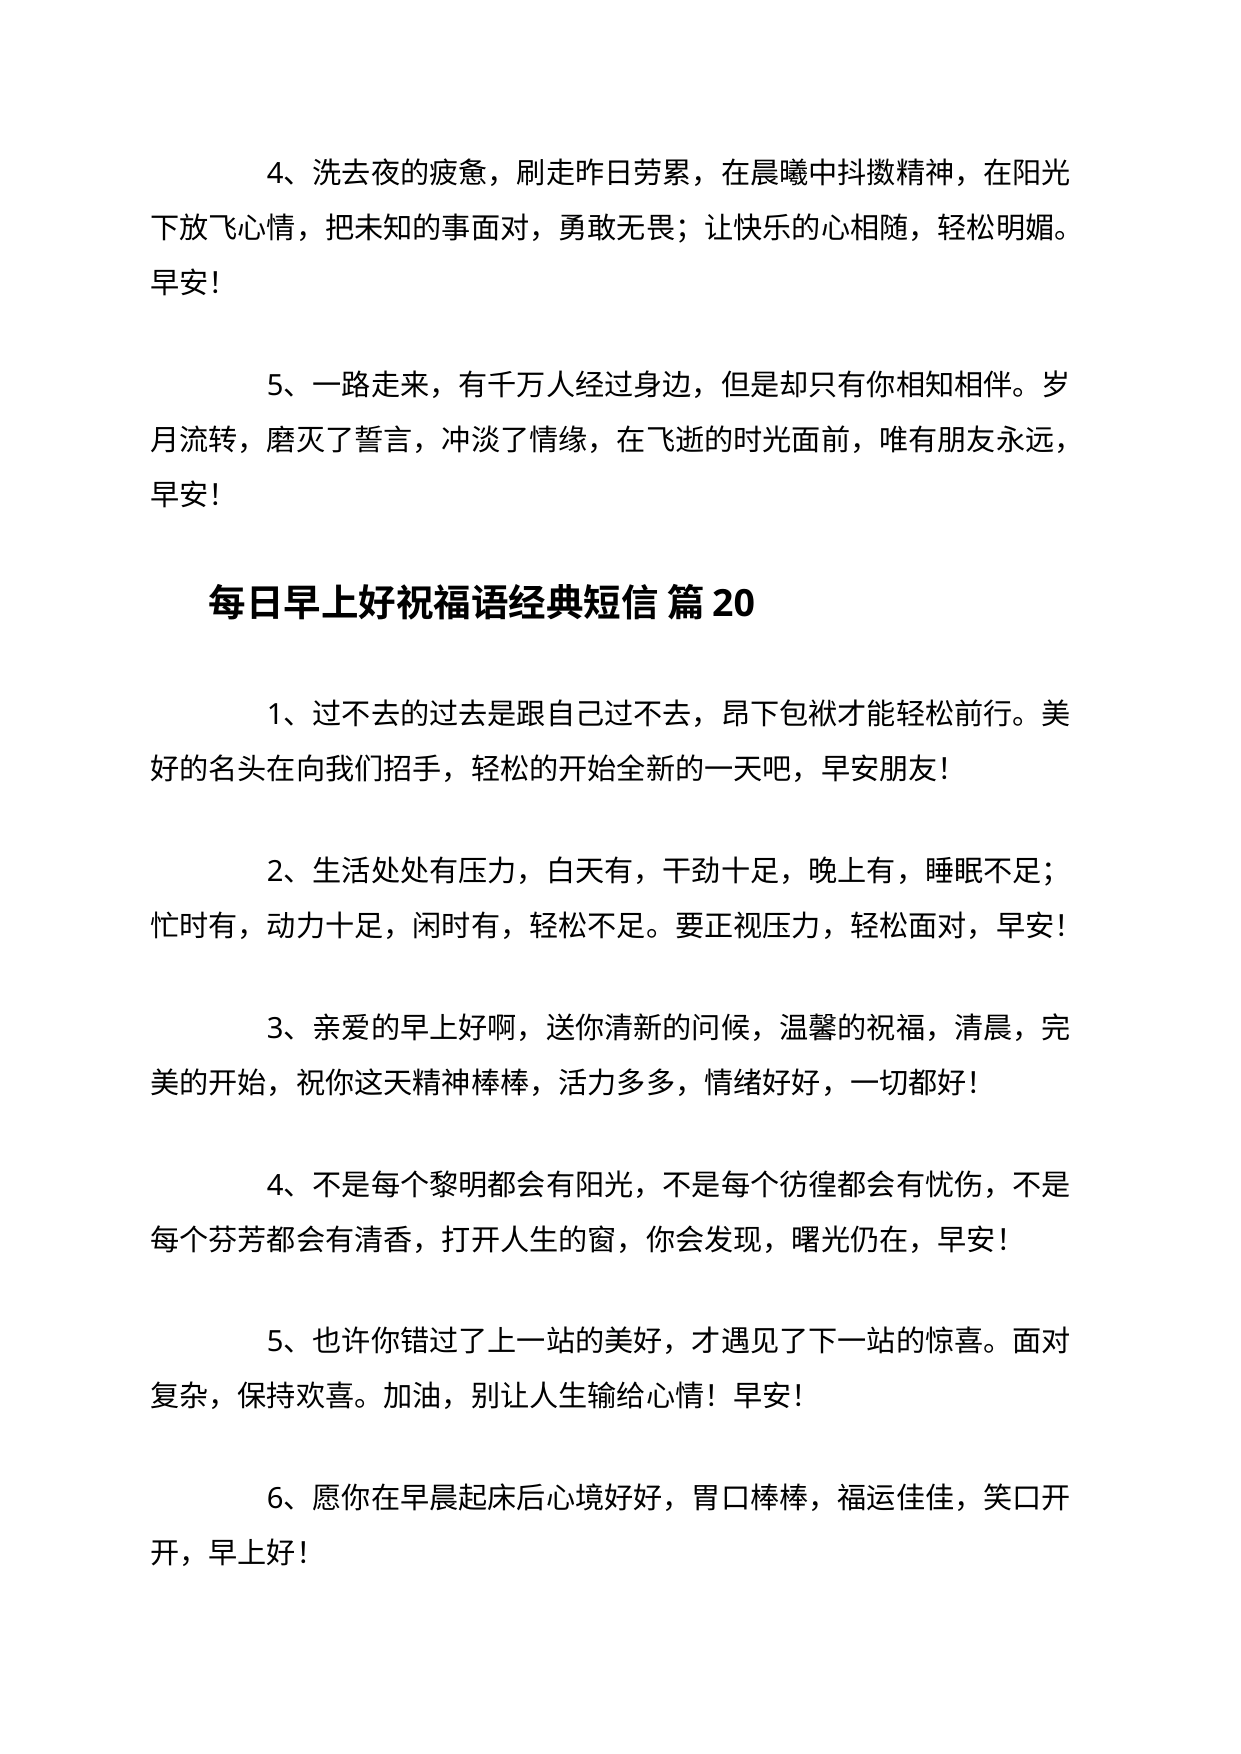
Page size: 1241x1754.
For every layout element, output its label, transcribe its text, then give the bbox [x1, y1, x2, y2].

text 2、生活处处有压力，白天有，干劲十足，晚上有，睡眠不足；忙时有，动力十足，闲时有，轻松不足。要正视压力，轻松面对，早安！ [150, 848, 1090, 945]
text 3、亲爱的早上好啊，送你清新的问候，温馨的祝福，清晨，完美的开始，祝你这天精神棒棒，活力多多，情绪好好，一切都好！ [150, 1004, 1090, 1102]
text 4、洗去夜的疲惫，刷走昨日劳累，在晨曦中抖擞精神，在阳光下放飞心情，把未知的事面对，勇敢无畏；让快乐的心相随，轻松明媚。早安！ [150, 150, 1090, 302]
text 1、过不去的过去是跟自己过不去，昂下包袱才能轻松前行。美好的名头在向我们招手，轻松的开始全新的一天吧，早安朋友！ [150, 691, 1090, 788]
text 4、不是每个黎明都会有阳光，不是每个彷徨都会有忧伤，不是每个芬芳都会有清香，打开人生的窗，你会发现，曙光仍在，早安！ [150, 1161, 1090, 1258]
text 5、也许你错过了上一站的美好，才遇见了下一站的惊喜。面对复杂，保持欢喜。加油，别让人生输给心情！早安！ [150, 1318, 1090, 1415]
text 每日早上好祝福语经典短信 篇20 [150, 573, 1090, 628]
text 5、一路走来，有千万人经过身边，但是却只有你相知相伴。岁月流转，磨灭了誓言，冲淡了情缘，在飞逝的时光面前，唯有朋友永远，早安！ [150, 362, 1090, 514]
text 6、愿你在早晨起床后心境好好，胃口棒棒，福运佳佳，笑口开开，早上好！ [150, 1475, 1090, 1572]
